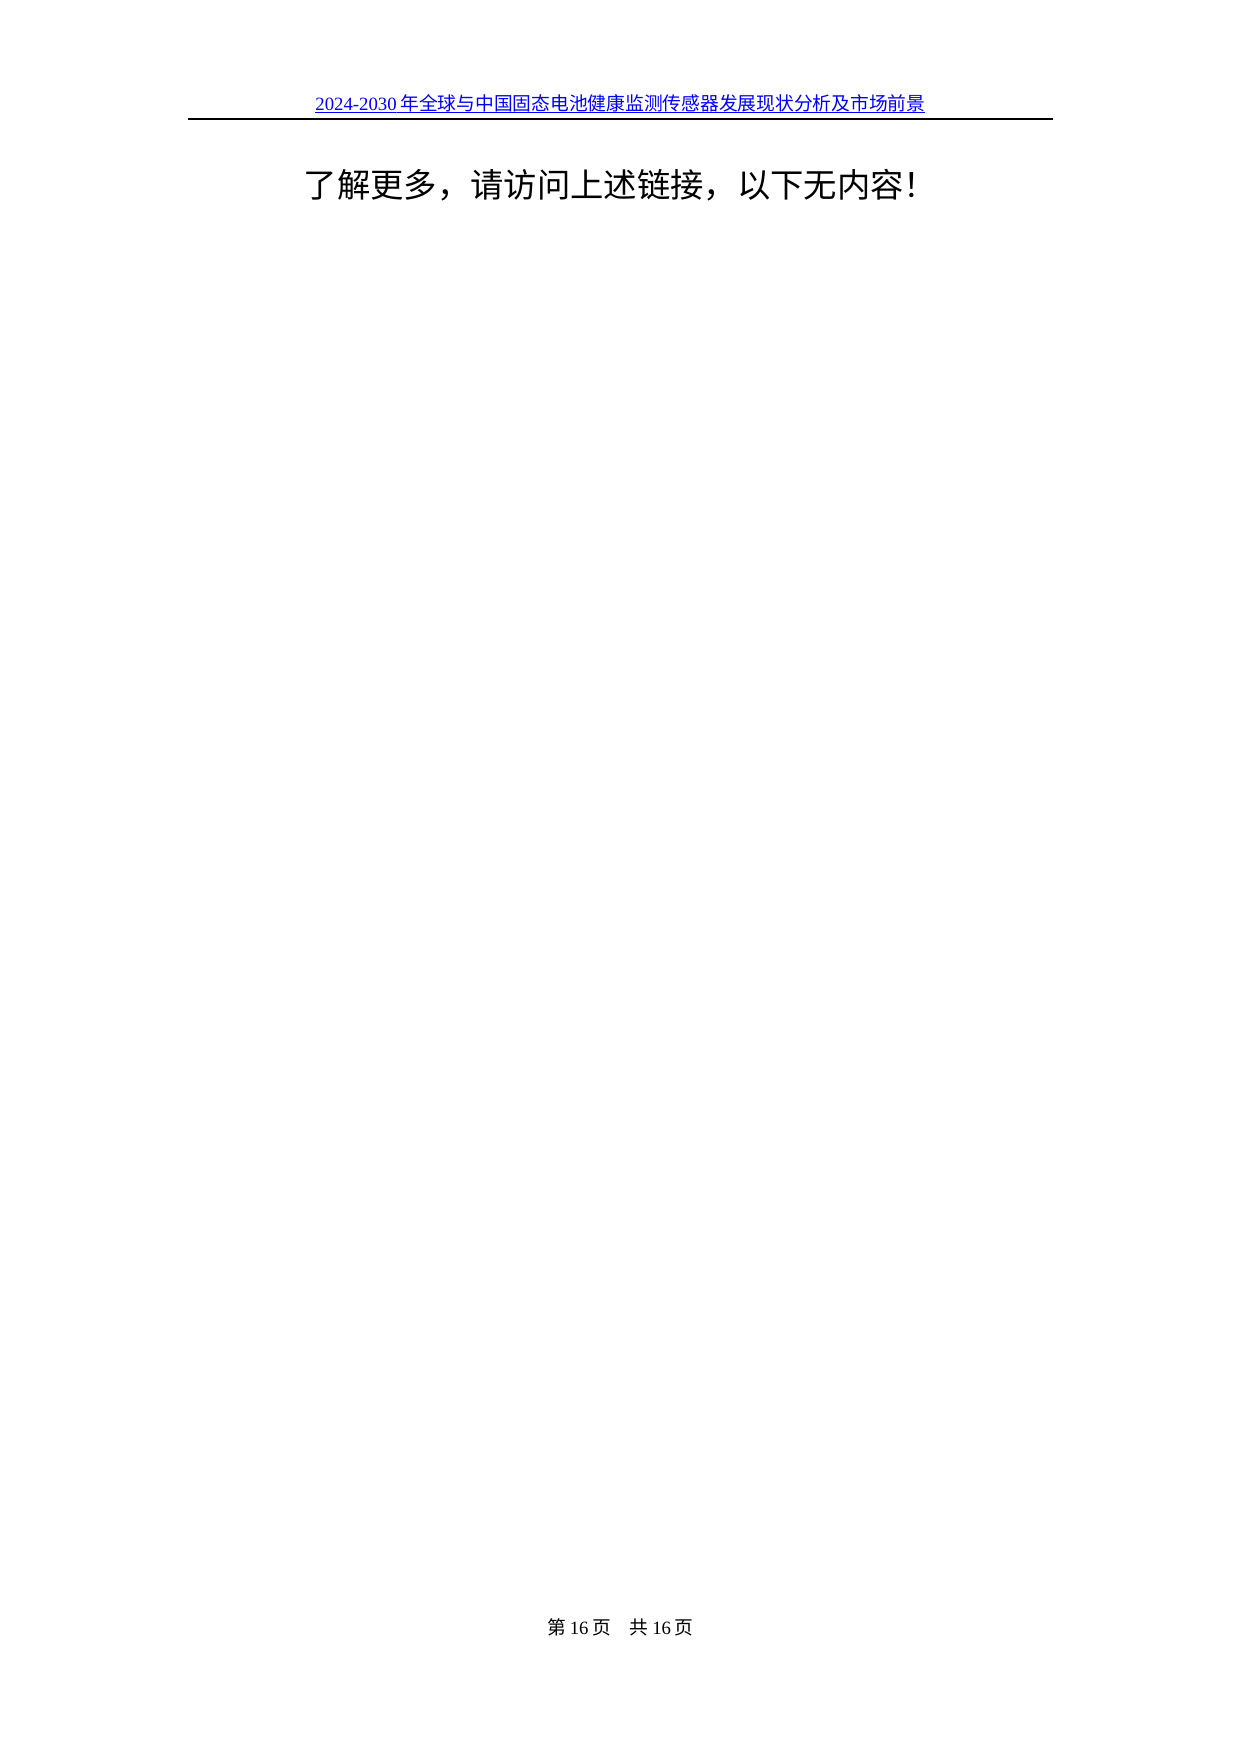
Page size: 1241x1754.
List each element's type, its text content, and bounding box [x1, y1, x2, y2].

title 了解更多，请访问上述链接，以下无内容！ [187, 150, 1053, 215]
